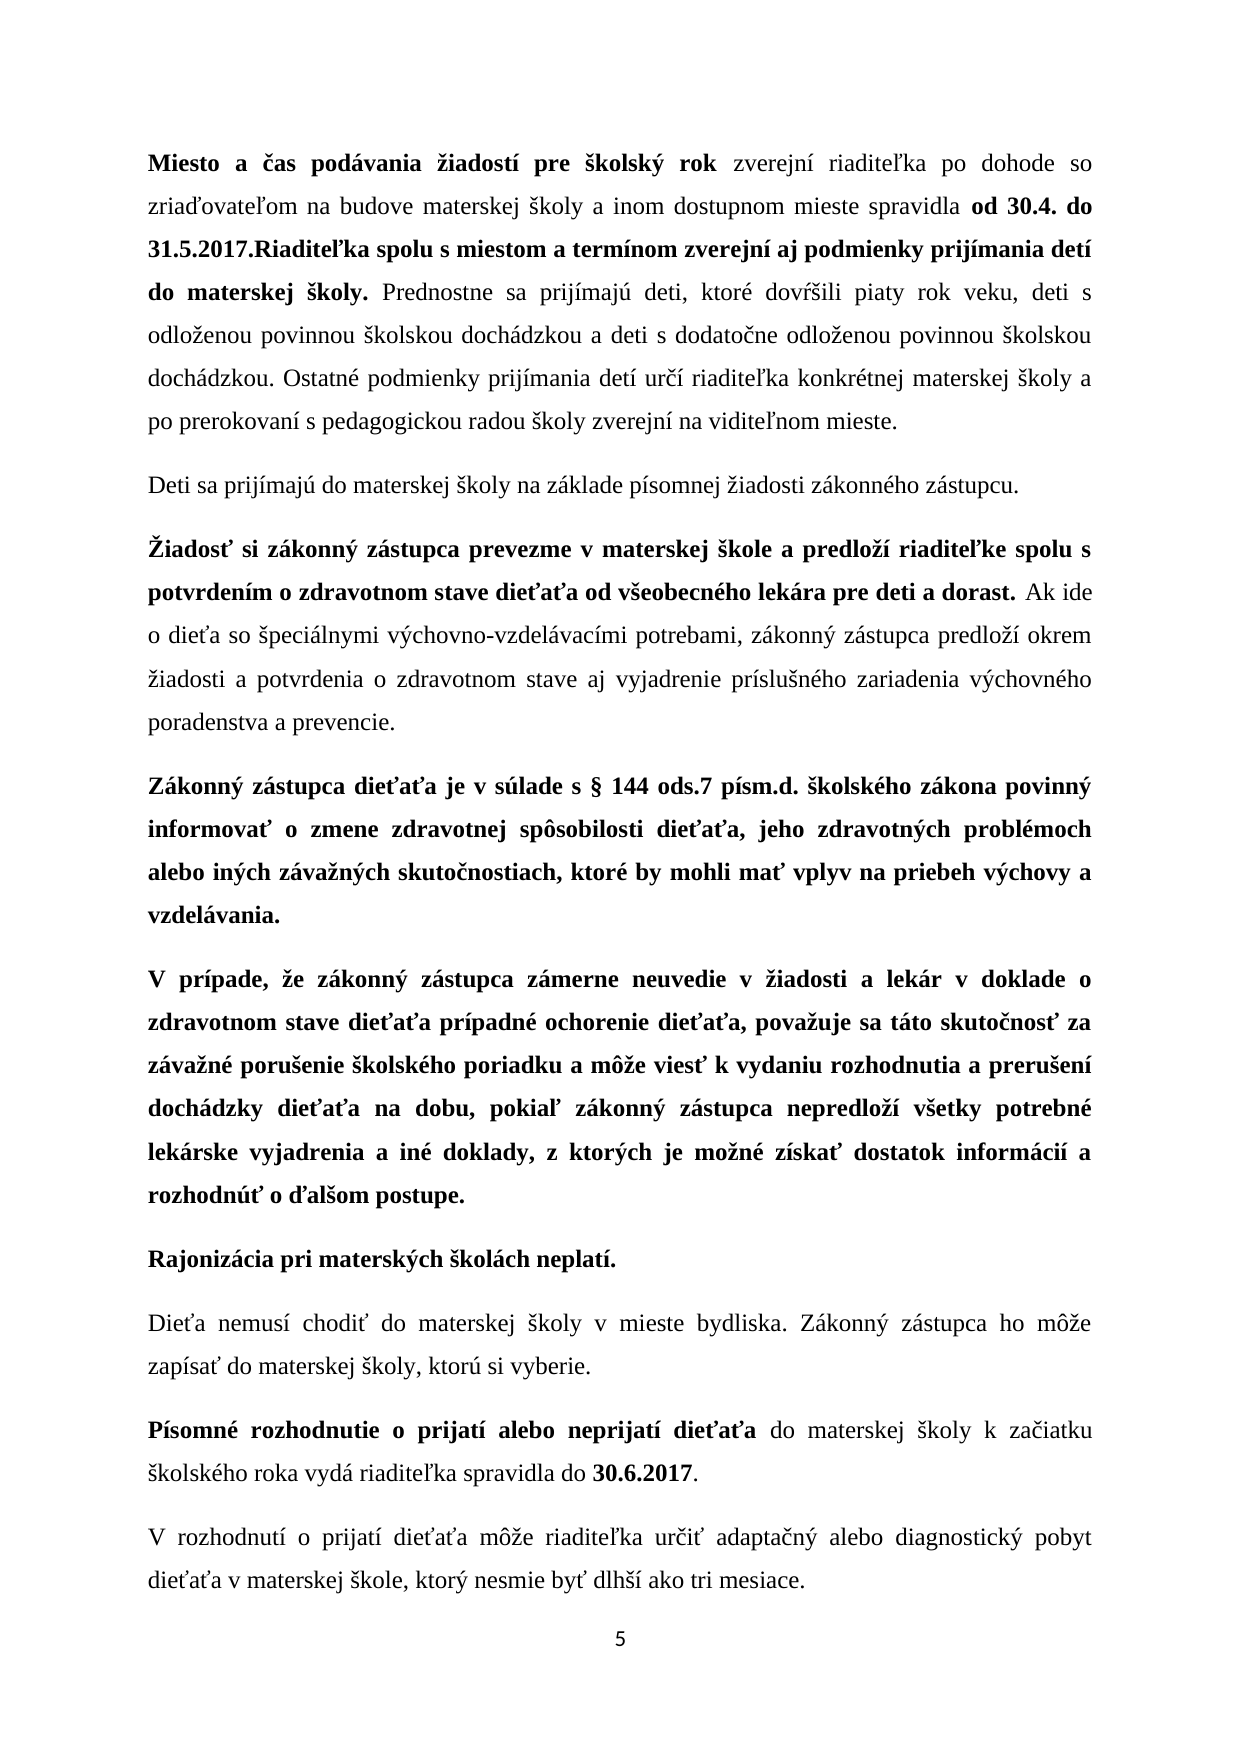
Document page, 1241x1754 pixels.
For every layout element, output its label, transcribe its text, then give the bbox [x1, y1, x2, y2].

text V rozhodnutí o prijatí dieťaťa môže riaditeľka určiť adaptačný alebo diagnostický pobyt dieťaťa v materskej škole, ktorý nesmie byť dlhší ako tri mesiace. [148, 1522, 1093, 1594]
text Písomné rozhodnutie o prijatí alebo neprijatí dieťaťa do materskej školy k začiatku školského roka vydá riaditeľka spravidla do 30.6.2017. [148, 1415, 1093, 1487]
text Rajonizácia pri materských školách neplatí. [148, 1244, 1093, 1272]
text Miesto a čas podávania žiadostí pre školský rok zverejní riaditeľka po dohode so zriaďovateľom na budove materskej školy a inom dostupnom mieste spravidla od 30.4. do 31.5.2017.Riaditeľka spolu s miestom a termínom zverejní aj podmienky prijímania detí do materskej školy. Prednostne sa prijímajú deti, ktoré dovŕšili piaty rok veku, deti s odloženou povinnou školskou dochádzkou a deti s dodatočne odloženou povinnou školskou dochádzkou. Ostatné podmienky prijímania detí určí riaditeľka konkrétnej materskej školy a po prerokovaní s pedagogickou radou školy zverejní na viditeľnom mieste. [148, 148, 1093, 435]
text Zákonný zástupca dieťaťa je v súlade s § 144 ods.7 písm.d. školského zákona povinný informovať o zmene zdravotnej spôsobilosti dieťaťa, jeho zdravotných problémoch alebo iných závažných skutočnostiach, ktoré by mohli mať vplyv na priebeh výchovy a vzdelávania. [148, 771, 1093, 929]
text Dieťa nemusí chodiť do materskej školy v mieste bydliska. Zákonný zástupca ho môže zapísať do materskej školy, ktorú si vyberie. [148, 1308, 1093, 1379]
text Žiadosť si zákonný zástupca prevezme v materskej škole a predloží riaditeľke spolu s potvrdením o zdravotnom stave dieťaťa od všeobecného lekára pre deti a dorast. Ak ide o dieťa so špeciálnymi výchovno-vzdelávacími potrebami, zákonný zástupca predloží okrem žiadosti a potvrdenia o zdravotnom stave aj vyjadrenie príslušného zariadenia výchovného poradenstva a prevencie. [148, 534, 1093, 736]
text Deti sa prijímajú do materskej školy na základe písomnej žiadosti zákonného zástupcu. [148, 470, 1093, 499]
text V prípade, že zákonný zástupca zámerne neuvedie v žiadosti a lekár v doklade o zdravotnom stave dieťaťa prípadné ochorenie dieťaťa, považuje sa táto skutočnosť za závažné porušenie školského poriadku a môže viesť k vydaniu rozhodnutia a prerušení dochádzky dieťaťa na dobu, pokiaľ zákonný zástupca nepredloží všetky potrebné lekárske vyjadrenia a iné doklady, z ktorých je možné získať dostatok informácií a rozhodnúť o ďalšom postupe. [148, 964, 1093, 1208]
